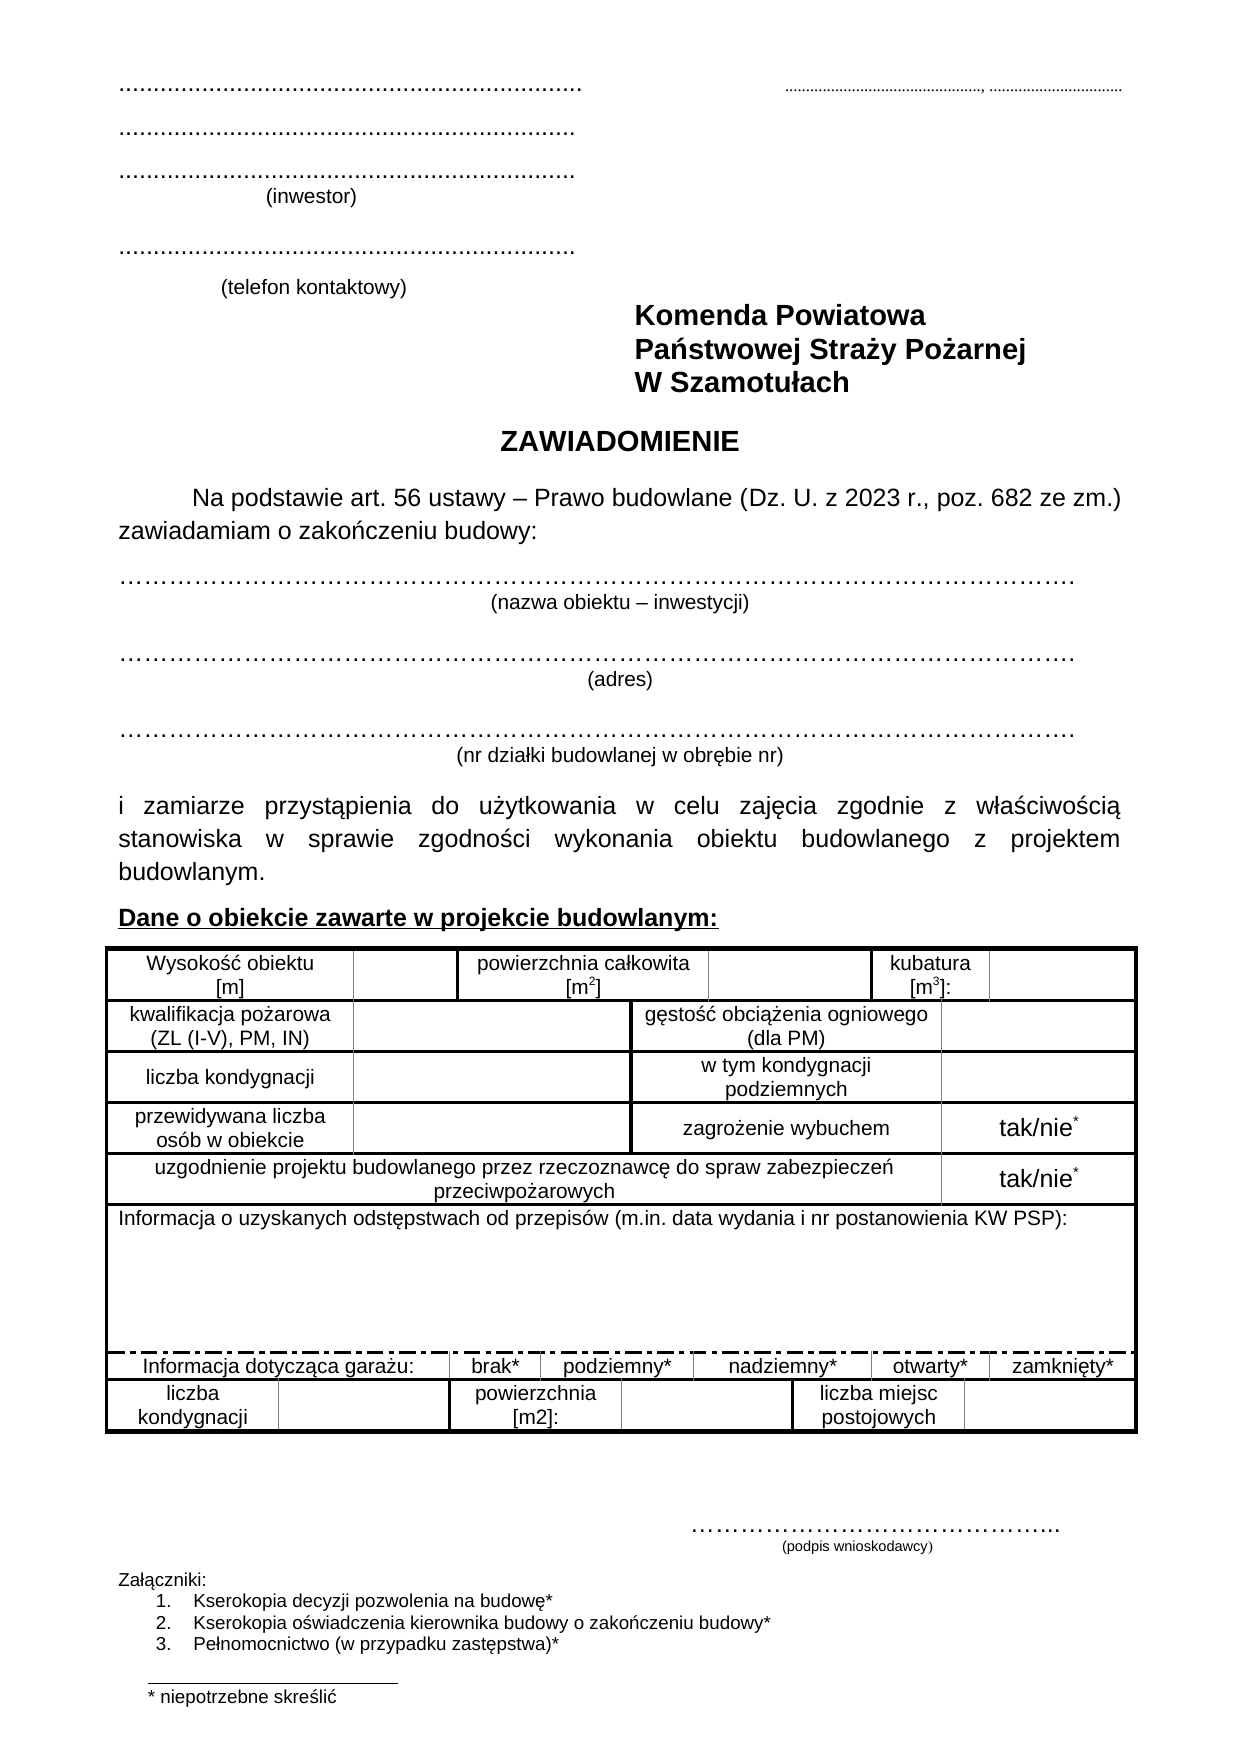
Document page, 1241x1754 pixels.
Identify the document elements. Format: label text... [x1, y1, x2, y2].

table_cell otwarty* [872, 1351, 989, 1378]
table_cell gęstość obciążenia ogniowego (dla PM) [633, 1002, 941, 1049]
table_cell nadziemny* [694, 1351, 871, 1378]
table_cell liczba kondygnacji [108, 1053, 353, 1101]
text (nazwa obiektu – inwestycji) [118, 590, 1122, 614]
table_cell [354, 1053, 629, 1101]
table_cell [942, 1053, 1134, 1101]
table_cell [354, 1002, 629, 1049]
text ……………………………………... [118, 1508, 1122, 1537]
text i zamiarze przystąpienia do użytkowania w celu zajęcia zgodnie z właściwością stanowiska w sprawie zgodności wykonania obiektu budowlanego z projektem budowlanym. [118, 791, 1122, 886]
table_cell Informacja o uzyskanych odstępstwach od przepisów (m.in. data wydania i nr postanowienia KW PSP): [108, 1206, 1134, 1351]
list Kserokopia decyzji pozwolenia na budowę* [156, 1590, 1122, 1612]
table_cell [622, 1381, 791, 1429]
table_cell uzgodnienie projektu budowlanego przez rzeczoznawcę do spraw zabezpieczeń przeciwpożarowych [108, 1155, 941, 1203]
table_cell brak* [450, 1351, 540, 1378]
text (adres) [118, 667, 1122, 691]
table_cell [942, 1002, 1134, 1049]
table_header [990, 951, 1134, 998]
table_cell [279, 1381, 448, 1429]
table_cell tak/nie* [942, 1155, 1134, 1203]
text (telefon kontaktowy) [192, 274, 1122, 298]
text .................................................................. [118, 112, 1122, 140]
text ……………………………………………………………………………………………………. [118, 638, 1122, 667]
list Pełnomocnictwo (w przypadku zastępstwa)* [156, 1633, 1122, 1655]
text ZAWIADOMIENIE [118, 424, 1122, 458]
table_cell w tym kondygnacji podziemnych [633, 1053, 941, 1101]
list Kserokopia oświadczenia kierownika budowy o zakończeniu budowy* [156, 1612, 1122, 1633]
table_cell zamknięty* [990, 1351, 1134, 1378]
table_cell kwalifikacja pożarowa (ZL (I-V), PM, IN) [108, 1002, 353, 1049]
text Dane o obiekcie zawarte w projekcie budowlanym: [118, 903, 1122, 931]
text (inwestor) [192, 183, 1122, 207]
text .................................................................. [118, 155, 1122, 183]
text ……………………………………………………………………………………………………. [118, 714, 1122, 743]
table_cell powierzchnia [m2]: [451, 1381, 621, 1429]
table_cell tak/nie* [942, 1104, 1134, 1152]
table_cell podziemny* [541, 1351, 693, 1378]
text ……………………………………………………………………………………………………. [118, 561, 1122, 590]
text ................................................................... ..............................................., ................................ [118, 68, 1122, 97]
table_header [354, 951, 456, 998]
table_cell [354, 1104, 629, 1152]
text W Szamotułach [118, 366, 1122, 399]
table_cell liczba kondygnacji [108, 1381, 278, 1429]
table_header [709, 951, 870, 998]
table_cell liczba miejsc postojowych [794, 1381, 964, 1429]
text Państwowej Straży Pożarnej [118, 332, 1122, 366]
text Komenda Powiatowa [561, 298, 1122, 332]
table_header Wysokość obiektu [m] [108, 951, 353, 998]
text .................................................................. [118, 231, 1122, 260]
table_cell zagrożenie wybuchem [633, 1104, 941, 1152]
table_header powierzchnia całkowita [m2] [459, 951, 708, 998]
text (nr działki budowlanej w obrębie nr) [118, 743, 1122, 767]
text (podpis wnioskodawcy) [118, 1537, 1122, 1554]
table_cell przewidywana liczba osób w obiekcie [108, 1104, 353, 1152]
text Na podstawie art. 56 ustawy – Prawo budowlane (Dz. U. z 2023 r., poz. 682 ze zm.) zawiadamiam o zakończeniu budowy: [118, 483, 1122, 544]
text Załączniki: [118, 1568, 1122, 1590]
table_cell Informacja dotycząca garażu: [108, 1351, 449, 1378]
table_header kubatura [m3]: [873, 951, 989, 998]
table_cell [965, 1381, 1134, 1429]
